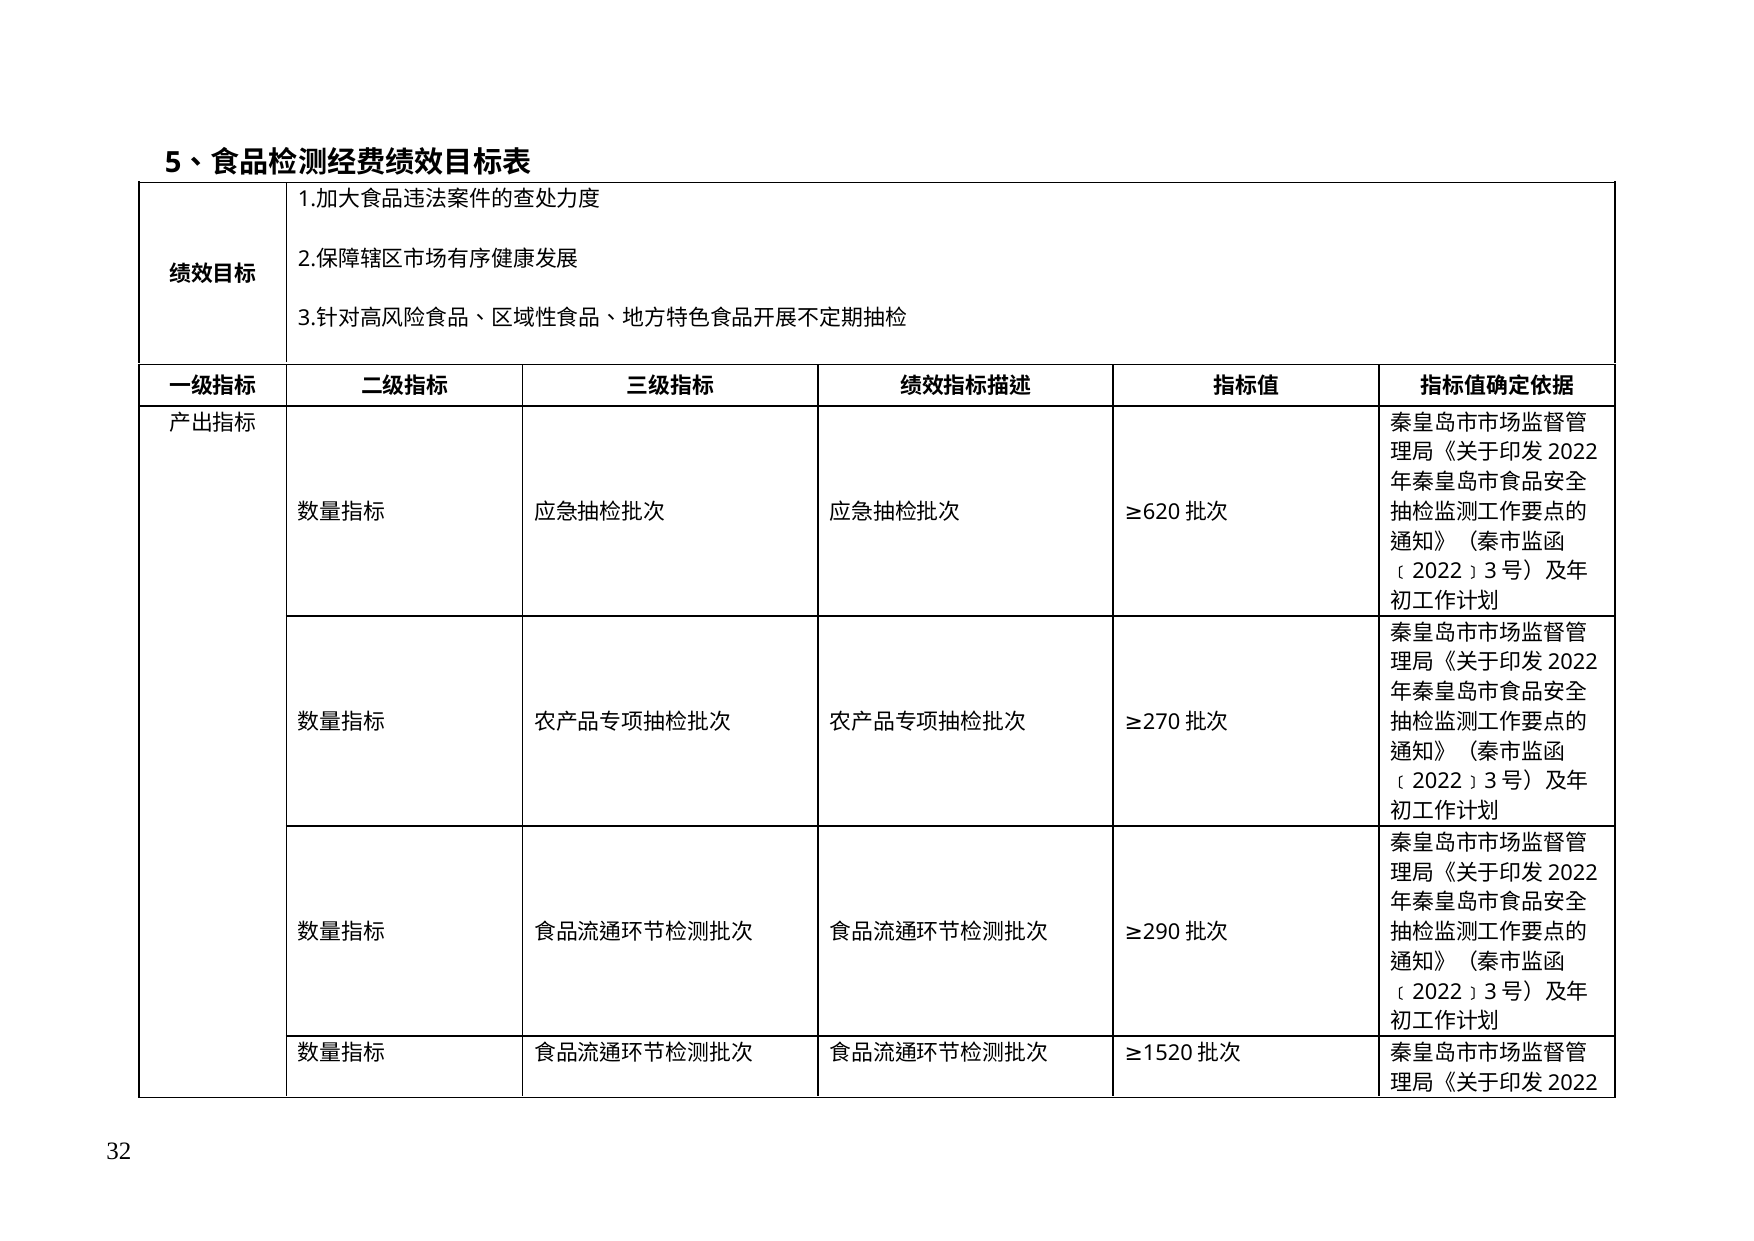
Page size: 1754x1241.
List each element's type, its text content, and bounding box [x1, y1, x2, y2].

table_header 指标值确定依据 [1380, 365, 1614, 405]
table_cell 食品流通环节检测批次 [523, 827, 817, 1035]
table_cell 食品流通环节检测批次 [819, 1037, 1112, 1096]
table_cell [1380, 1037, 1614, 1096]
table_cell 数量指标 [287, 827, 522, 1035]
table_cell 食品流通环节检测批次 [523, 1037, 817, 1096]
text 5、食品检测经费绩效目标表 [106, 142, 1648, 181]
table_cell ≥270批次 [1114, 617, 1378, 825]
table_header 二级指标 [287, 365, 522, 405]
table_cell ≥620批次 [1114, 407, 1378, 615]
table_cell 数量指标 [287, 617, 522, 825]
table_cell 食品流通环节检测批次 [819, 827, 1112, 1035]
table_header 绩效目标 [140, 183, 286, 362]
table_cell 应急抽检批次 [819, 407, 1112, 615]
table_header 1.加大食品违法案件的查处力度 2.保障辖区市场有序健康发展 3.针对高风险食品、区域性食品、地方特色食品开展不定期抽检 [287, 183, 1614, 362]
table_header 三级指标 [523, 365, 817, 405]
table_header 一级指标 [140, 365, 286, 405]
table_cell 应急抽检批次 [523, 407, 817, 615]
table_cell 秦皇岛市市场监督管理局《关于印发2022年秦皇岛市食品安全抽检监测工作要点的通知》（秦市监函﹝2022﹞3号）及年初工作计划 [1380, 617, 1614, 825]
table_cell 数量指标 [287, 407, 522, 615]
table_cell ≥1520批次 [1114, 1037, 1378, 1096]
table_cell 数量指标 [287, 1037, 522, 1096]
table_cell ≥290批次 [1114, 827, 1378, 1035]
table_cell 产出指标 [140, 407, 286, 1096]
table_cell 秦皇岛市市场监督管理局《关于印发2022年秦皇岛市食品安全抽检监测工作要点的通知》（秦市监函﹝2022﹞3号）及年初工作计划 [1380, 407, 1614, 615]
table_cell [1380, 827, 1614, 1035]
table_cell 农产品专项抽检批次 [523, 617, 817, 825]
table_header 绩效指标描述 [819, 365, 1112, 405]
table_cell 农产品专项抽检批次 [819, 617, 1112, 825]
table_header 指标值 [1114, 365, 1378, 405]
